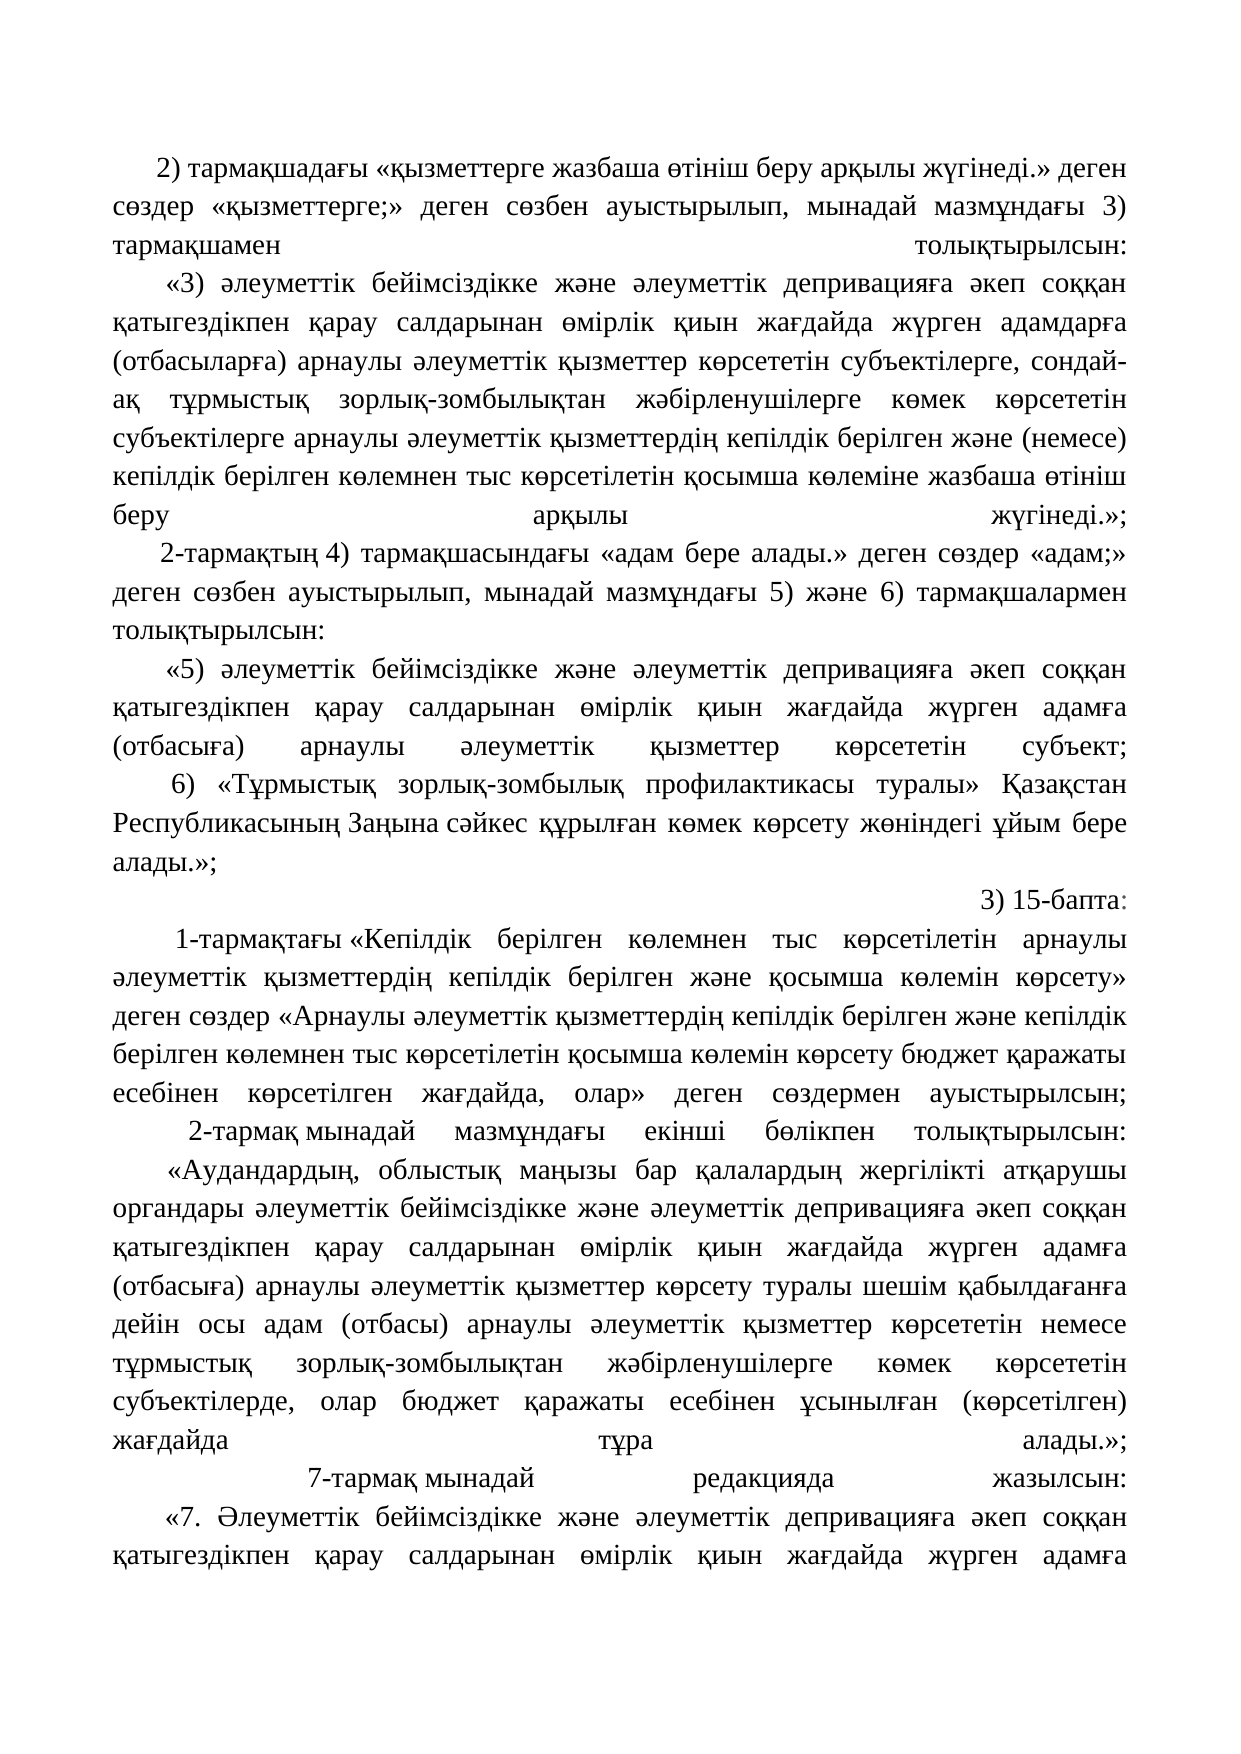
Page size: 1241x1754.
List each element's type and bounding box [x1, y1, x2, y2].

text [112, 150, 1128, 1571]
